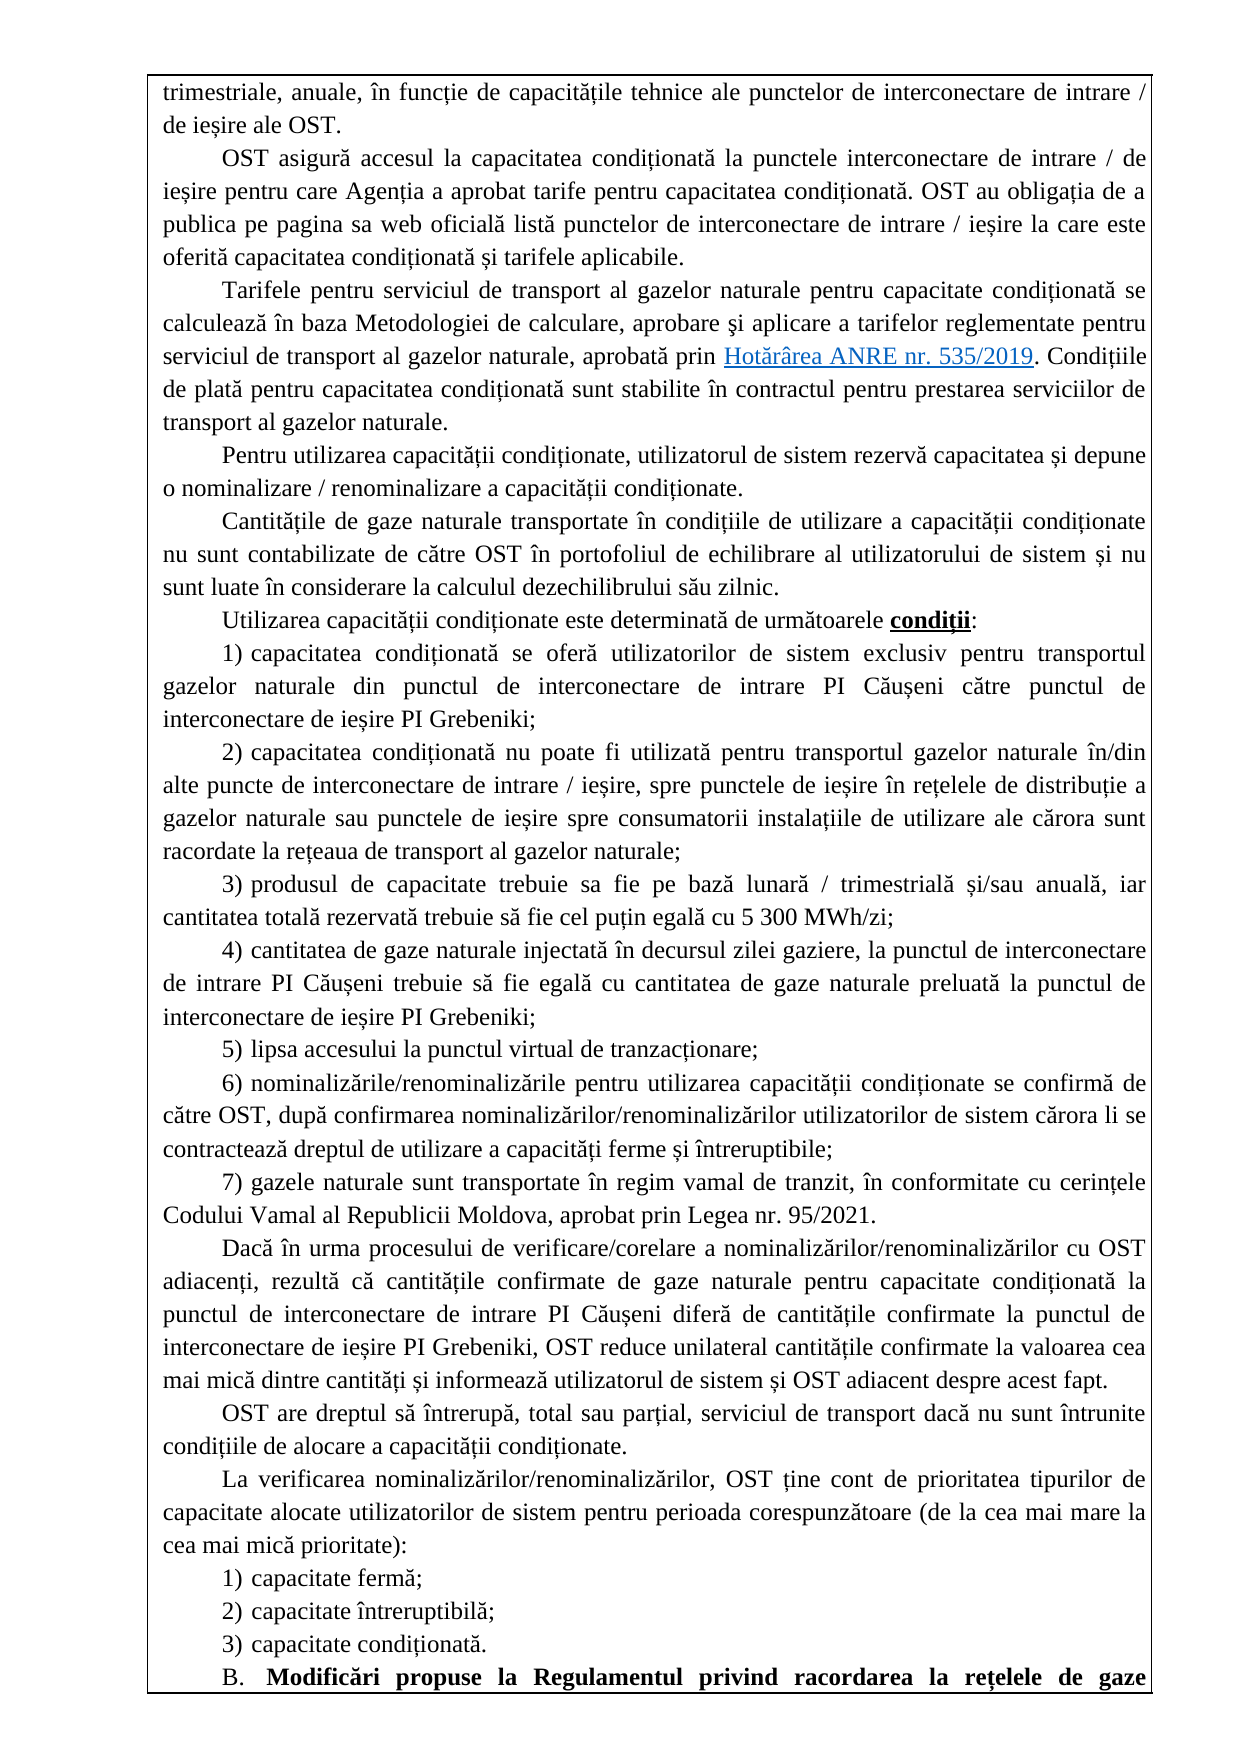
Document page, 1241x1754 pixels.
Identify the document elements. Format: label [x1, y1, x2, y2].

table_cell [148, 76, 1151, 1692]
